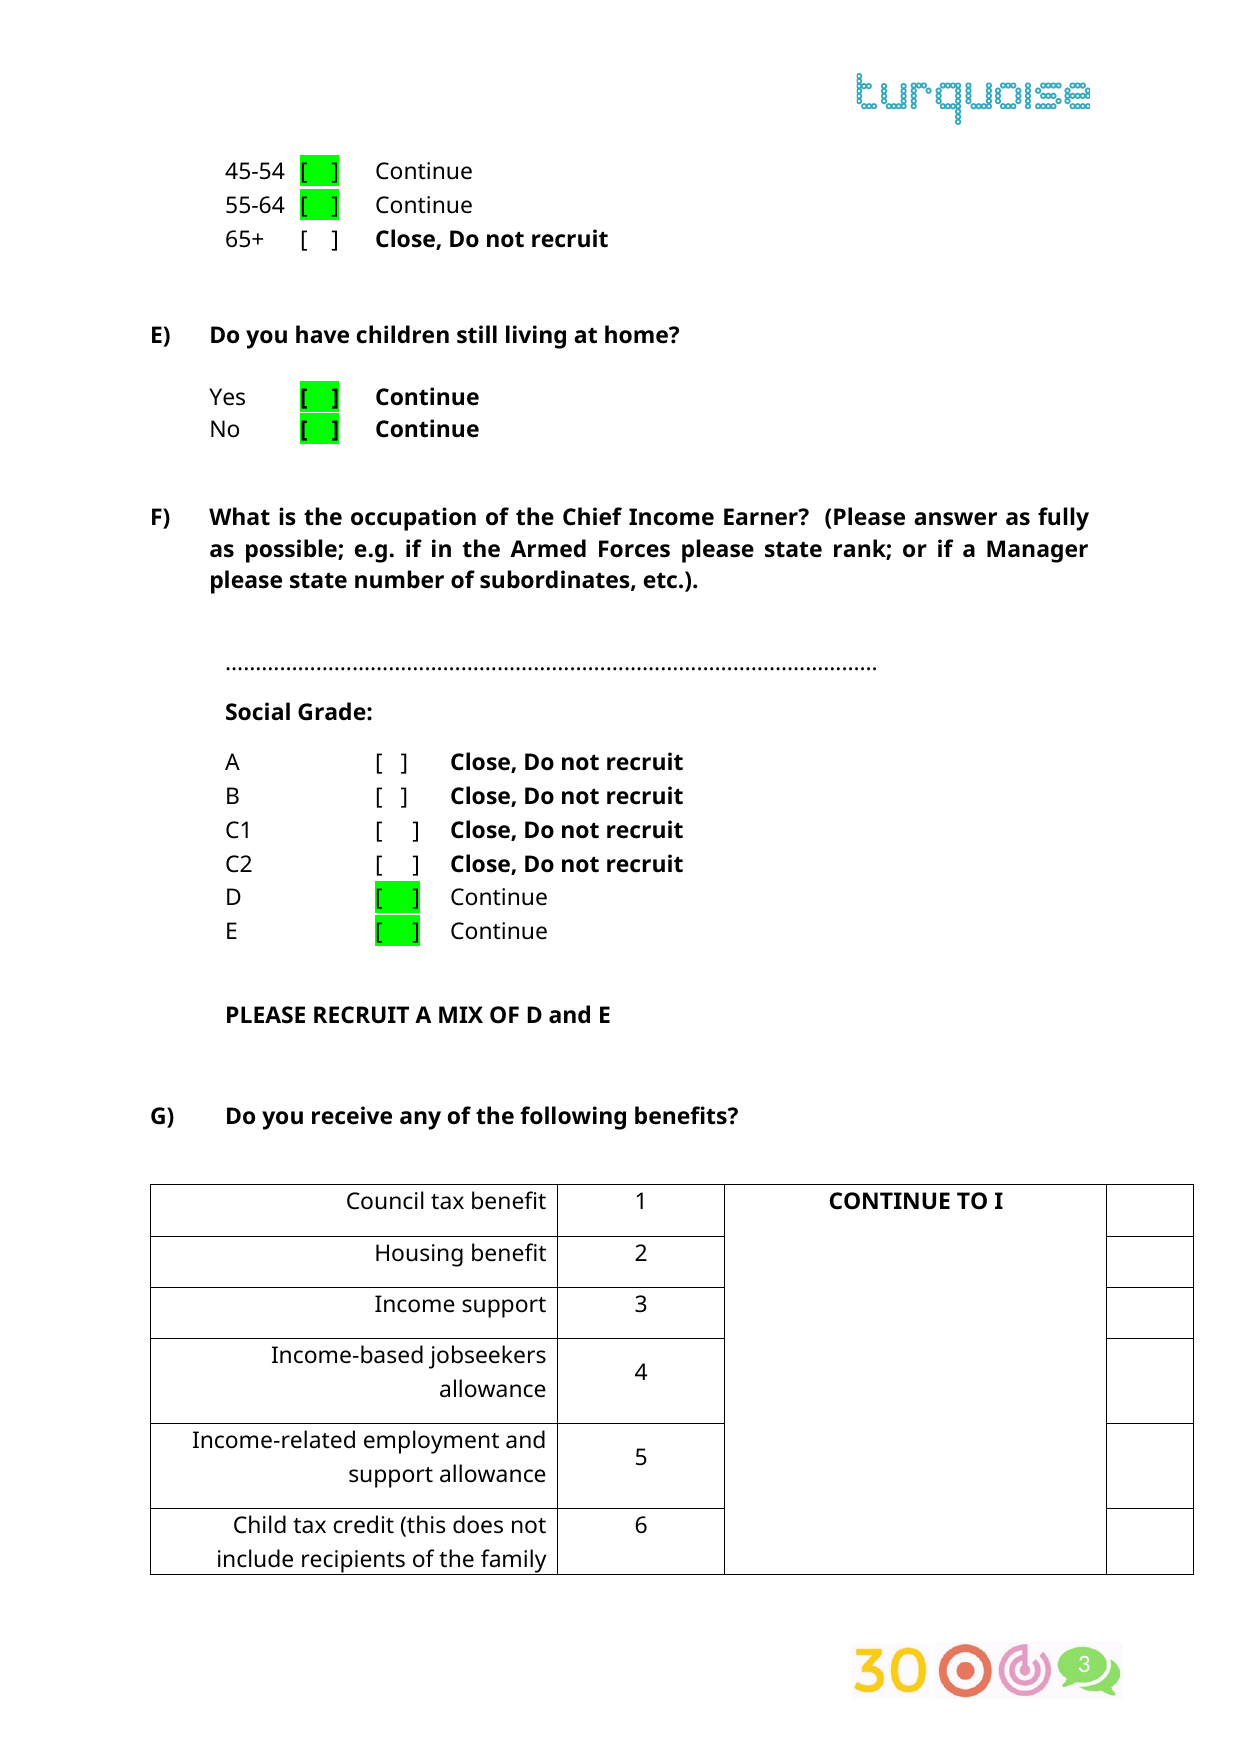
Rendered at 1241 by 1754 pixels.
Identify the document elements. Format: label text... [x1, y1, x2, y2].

table_cell 3 [558, 1288, 724, 1338]
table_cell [151, 1509, 557, 1574]
table_cell 6 [558, 1509, 724, 1574]
text Yes [ ] Continue [339, 381, 1090, 412]
text Social Grade: [150, 696, 1090, 727]
text D [ ] Continue [420, 881, 1090, 913]
text 55-64 [ ] Continue [339, 189, 1090, 220]
text 65+ [ ] Close, Do not recruit [150, 222, 1090, 254]
text ……………………………………………………………………………………………… [150, 646, 1090, 677]
table_cell [1107, 1509, 1193, 1574]
text 45-54 [ ] Continue [339, 155, 1090, 186]
table_cell 5 [558, 1424, 724, 1508]
table_cell [1107, 1339, 1193, 1423]
table_header 1 [558, 1185, 724, 1236]
table_cell Income-based jobseekers allowance [151, 1339, 557, 1423]
text 55-64 [ ] Continue [150, 189, 300, 220]
text F) What is the occupation of the Chief Income Earner? (Please answer as fully as possible; e.g. if in the Armed Forces please state rank; or if a Manager please state number of subordinates, etc.). [150, 501, 1090, 595]
text E [ ] Continue [150, 915, 375, 946]
table_header [1107, 1185, 1193, 1236]
text Yes [ ] Continue [150, 381, 300, 412]
text PLEASE RECRUIT A MIX OF D and E [150, 999, 1090, 1031]
table_cell [1107, 1424, 1193, 1508]
text E [ ] Continue [420, 915, 1090, 946]
text E) Do you have children still living at home? [150, 319, 1090, 350]
table_cell [1107, 1288, 1193, 1338]
table_cell [1107, 1237, 1193, 1287]
text A [ ] Close, Do not recruit [150, 746, 1090, 778]
picture [856, 73, 1091, 125]
table_header Council tax benefit [151, 1185, 557, 1236]
text No [ ] Continue [150, 412, 1090, 444]
table_cell Housing benefit [151, 1237, 557, 1287]
table_cell 2 [558, 1237, 724, 1287]
subtitle G) Do you receive any of the following benefits? [150, 1100, 1090, 1131]
table_header Continue to I [725, 1185, 1106, 1574]
picture [851, 1642, 1124, 1699]
table_cell 4 [558, 1339, 724, 1423]
text B [ ] Close, Do not recruit [150, 780, 1090, 811]
text C2 [ ] Close, Do not recruit [150, 848, 1090, 879]
table_cell Income support [151, 1288, 557, 1338]
text D [ ] Continue [225, 881, 375, 913]
table_cell Income-related employment and support allowance [151, 1424, 557, 1508]
text C1 [ ] Close, Do not recruit [150, 814, 1090, 845]
text 45-54 [ ] Continue [150, 155, 300, 186]
